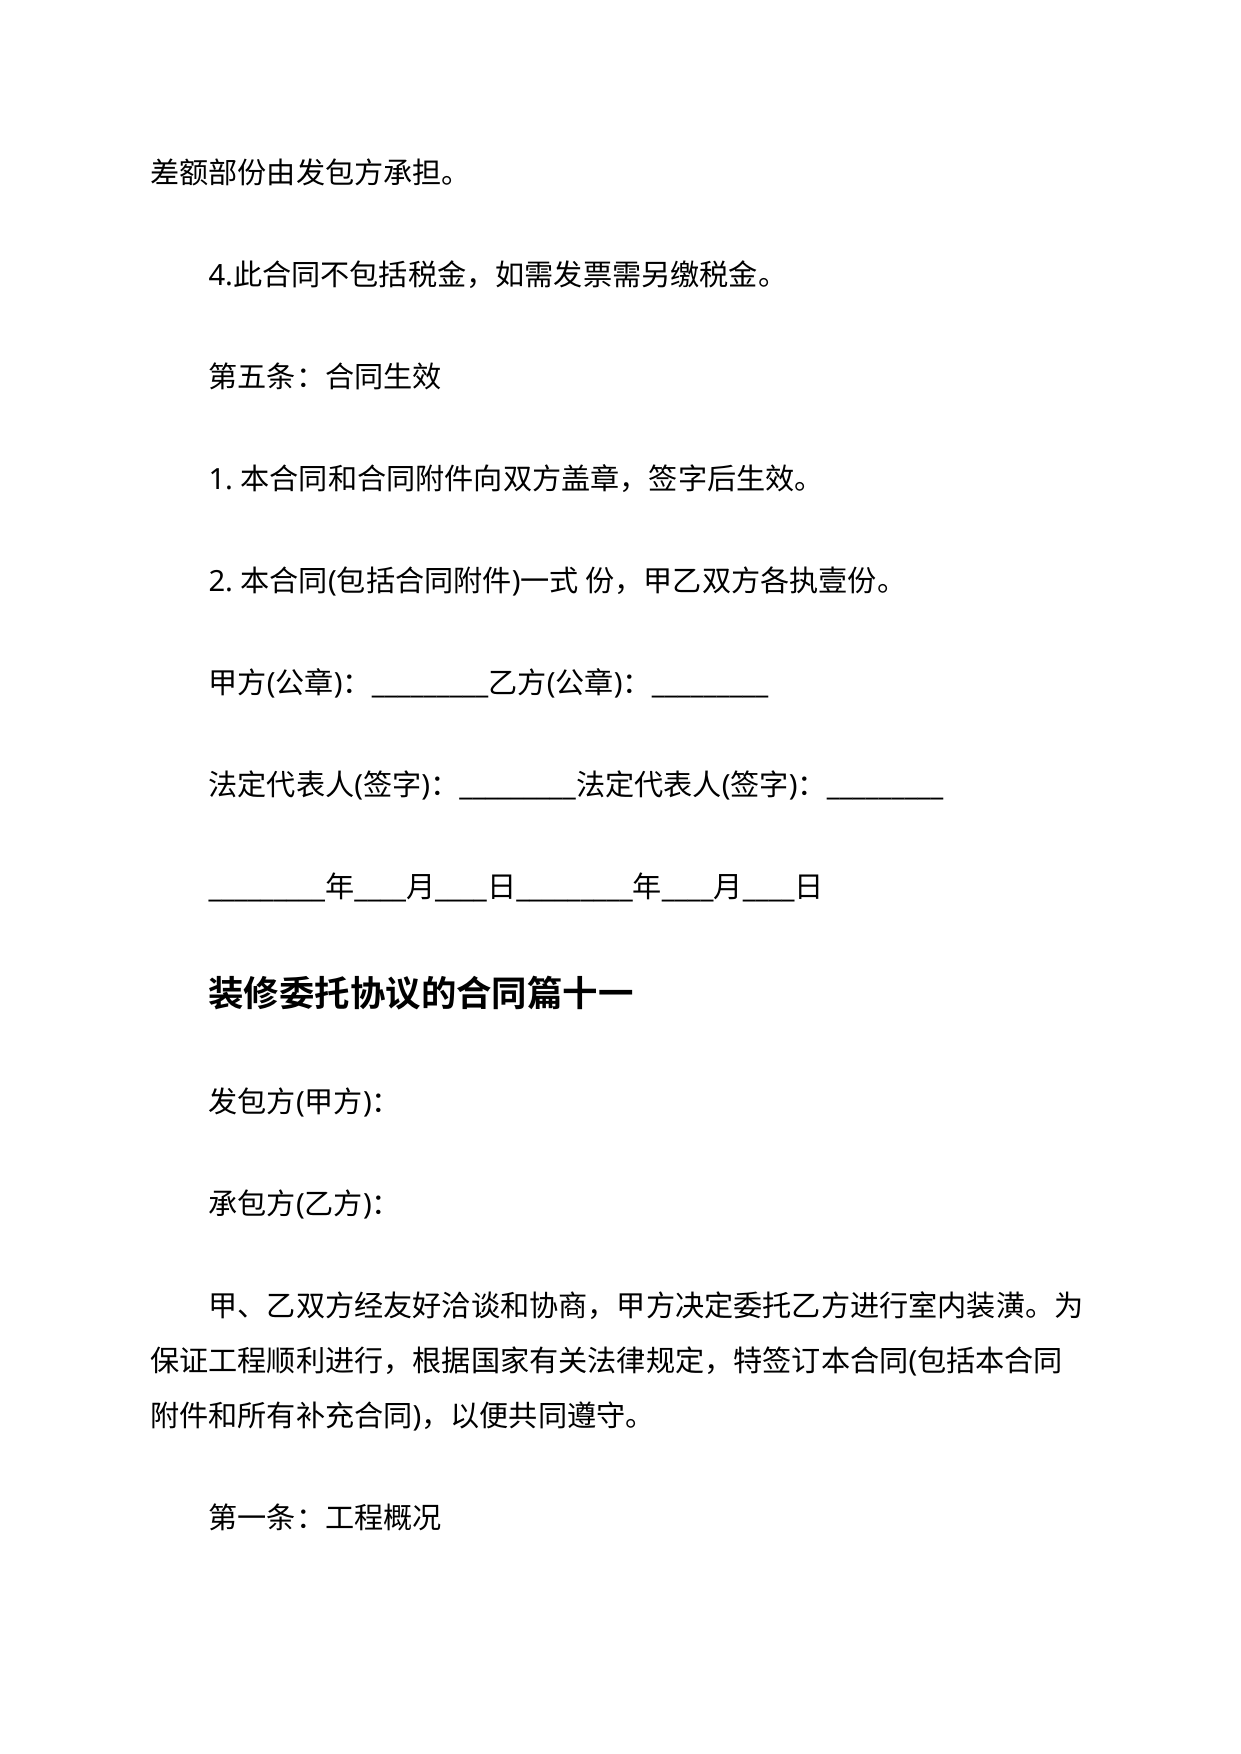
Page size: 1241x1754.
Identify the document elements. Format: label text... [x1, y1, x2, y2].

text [150, 150, 1090, 192]
text 2. 本合同(包括合同附件)一式 份，甲乙双方各执壹份。 [150, 557, 1090, 600]
text _________年____月____日_________年____月____日 [150, 863, 1090, 906]
text 第五条：合同生效 [150, 354, 1090, 396]
text 装修委托协议的合同篇十一 [150, 965, 1090, 1017]
text 1. 本合同和合同附件向双方盖章，签字后生效。 [150, 456, 1090, 498]
text 甲方(公章)：_________乙方(公章)：_________ [150, 659, 1090, 702]
text 发包方(甲方)： [150, 1079, 1090, 1121]
text 第一条：工程概况 [150, 1495, 1090, 1537]
text 甲、乙双方经友好洽谈和协商，甲方决定委托乙方进行室内装潢。为保证工程顺利进行，根据国家有关法律规定，特签订本合同(包括本合同附件和所有补充合同)，以便共同遵守。 [150, 1283, 1090, 1435]
text 承包方(乙方)： [150, 1181, 1090, 1223]
text 法定代表人(签字)：_________法定代表人(签字)：_________ [150, 761, 1090, 804]
text 4.此合同不包括税金，如需发票需另缴税金。 [150, 252, 1090, 294]
